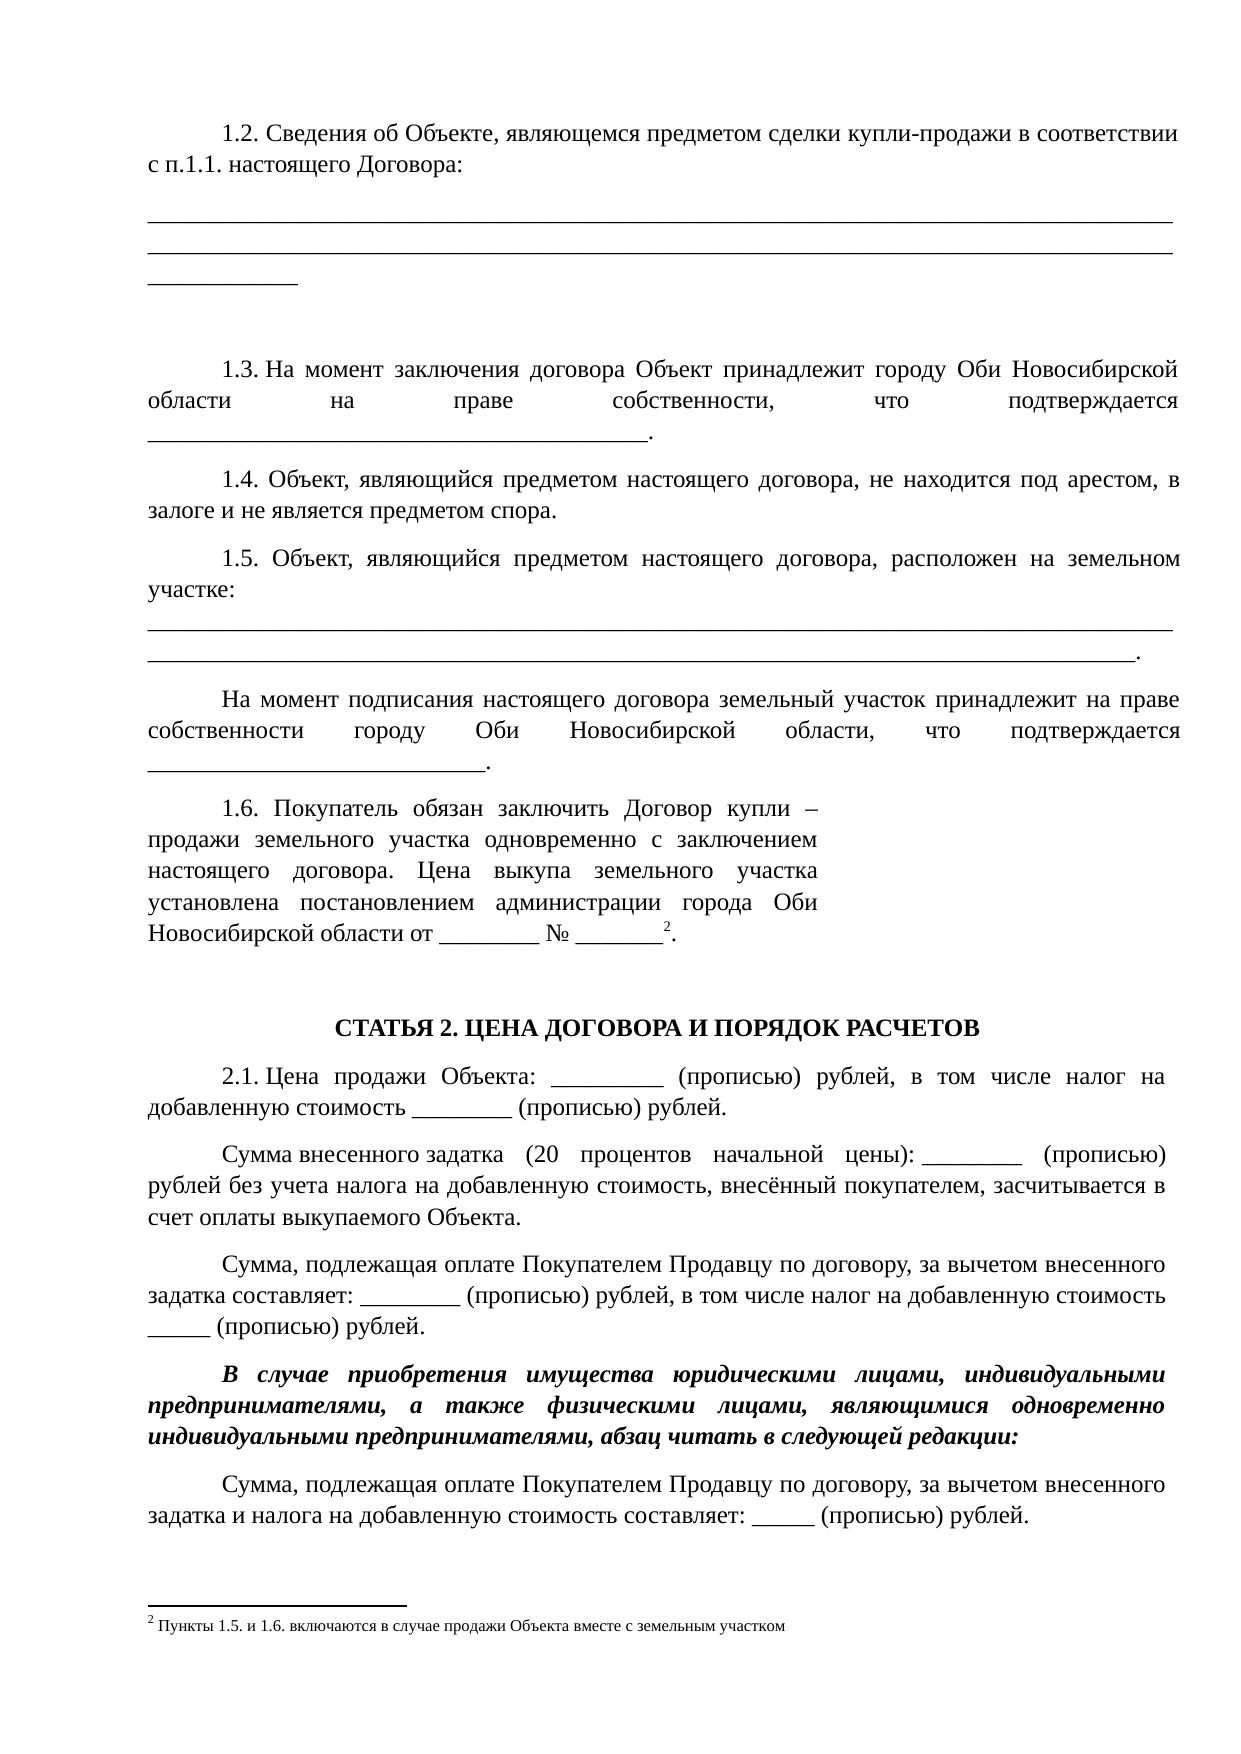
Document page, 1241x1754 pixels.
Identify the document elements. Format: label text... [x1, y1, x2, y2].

text На момент подписания настоящего договора земельный участок принадлежит на праве собственности городу Оби Новосибирской области, что подтверждается ___________________________. [148, 684, 1181, 774]
text 1.4. Объект, являющийся предметом настоящего договора, не находится под арестом, в залоге и не является предметом спора. [148, 464, 1181, 524]
text СТАТЬЯ 2. ЦЕНА ДОГОВОРА И ПОРЯДОК РАСЧЕТОВ [148, 1013, 1167, 1042]
text 1.5. Объект, являющийся предметом настоящего договора, расположен на земельном участке: _________________________________________________________________________________________________________________________________________________________________. [148, 543, 1181, 665]
text 1.3. На момент заключения договора Объект принадлежит городу Оби Новосибирской области на праве собственности, что подтверждается ________________________________________. [148, 354, 1179, 445]
text Сумма внесенного задатка (20 процентов начальной цены): ________ (прописью) рублей без учета налога на добавленную стоимость, внесённый покупателем, засчитывается в счет оплаты выкупаемого Объекта. [148, 1139, 1167, 1230]
text 1.2. Сведения об Объекте, являющемся предметом сделки купли-продажи в соответствии с п.1.1. настоящего Договора: [148, 118, 1179, 178]
text ________________________________________________________________________________________________________________________________________________________________________________ [148, 197, 1179, 288]
text 2.1. Цена продажи Объекта: _________ (прописью) рублей, в том числе налог на добавленную стоимость ________ (прописью) рублей. [148, 1061, 1167, 1121]
text Сумма, подлежащая оплате Покупателем Продавцу по договору, за вычетом внесенного задатка составляет: ________ (прописью) рублей, в том числе налог на добавленную стоимость _____ (прописью) рублей. [148, 1249, 1167, 1340]
text 1.6. Покупатель обязан заключить Договор купли – продажи земельного участка одновременно с заключением настоящего договора. Цена выкупа земельного участка установлена постановлением администрации города Оби Новосибирской области от ________ № _______. [148, 793, 818, 946]
text В случае приобретения имущества юридическими лицами, индивидуальными предпринимателями, а также физическими лицами, являющимися одновременно индивидуальными предпринимателями, абзац читать в следующей редакции: [148, 1359, 1167, 1450]
text Сумма, подлежащая оплате Покупателем Продавцу по договору, за вычетом внесенного задатка и налога на добавленную стоимость составляет: _____ (прописью) рублей. [148, 1469, 1167, 1529]
